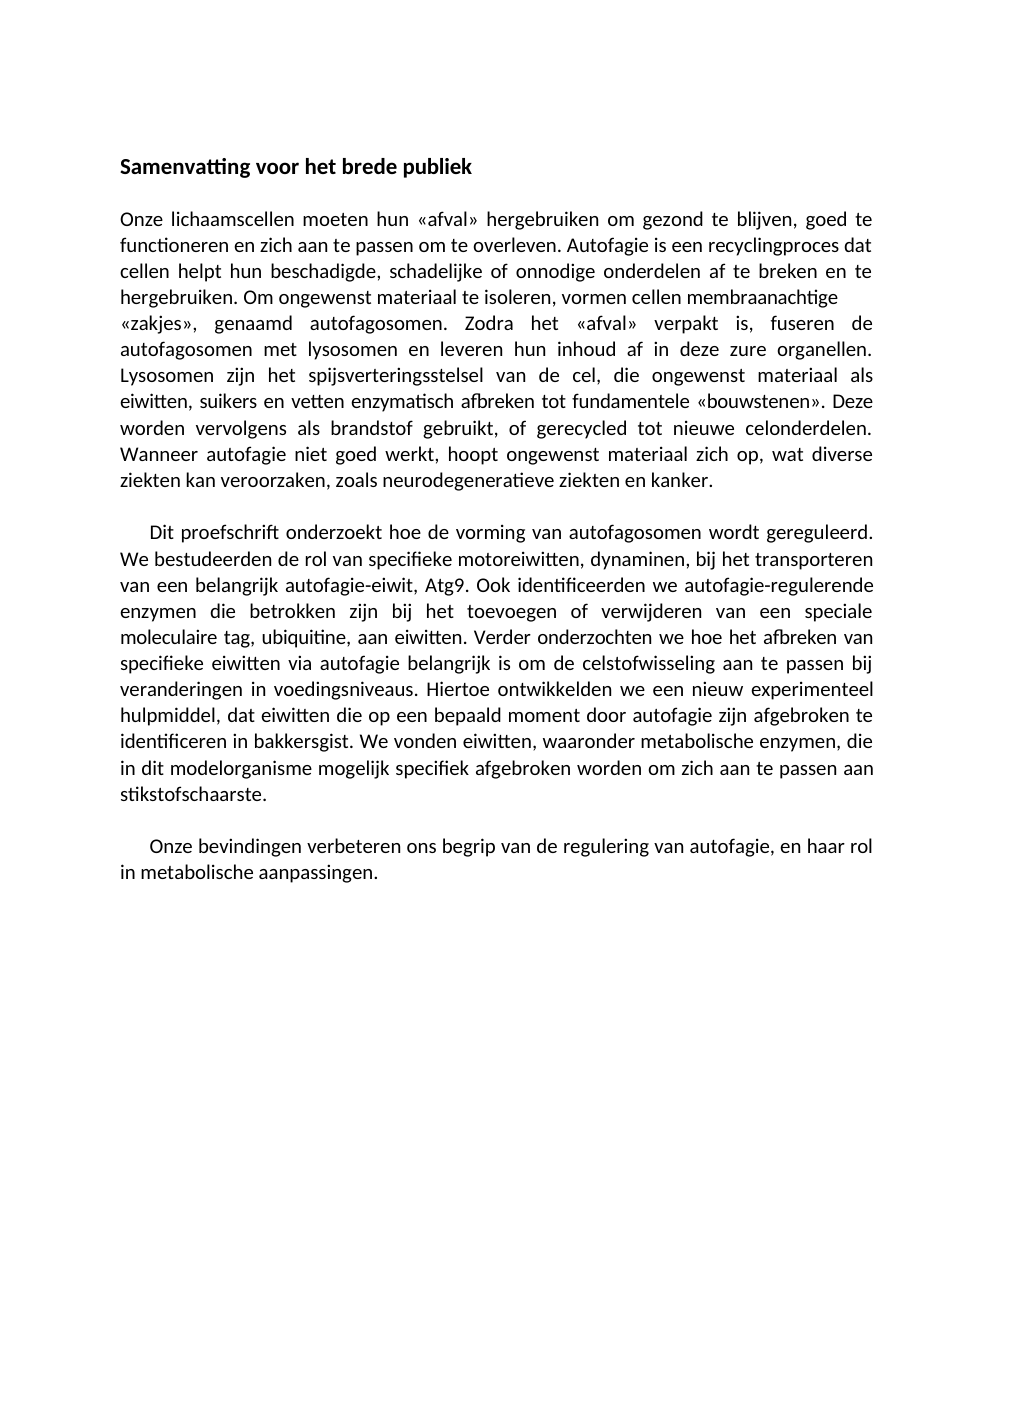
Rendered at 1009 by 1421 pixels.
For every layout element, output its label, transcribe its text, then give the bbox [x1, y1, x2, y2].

subtitle Samenvatting voor het brede publiek [120, 152, 1008, 180]
text Onze bevindingen verbeteren ons begrip van de regulering van autofagie, en haar rol in metabolische aanpassingen. [120, 833, 874, 885]
text Onze lichaamscellen moeten hun «afval» hergebruiken om gezond te blijven, goed te functioneren en zich aan te passen om te overleven. Autofagie is een recyclingproces dat cellen helpt hun beschadigde, schadelijke of onnodige onderdelen af te breken en te hergebruiken. Om ongewenst materiaal te isoleren, vormen cellen membraanachtige [120, 206, 874, 309]
text «zakjes», genaamd autofagosomen. Zodra het «afval» verpakt is, fuseren de autofagosomen met lysosomen en leveren hun inhoud af in deze zure organellen. Lysosomen zijn het spijsverteringsstelsel van de cel, die ongewenst materiaal als eiwitten, suikers en vetten enzymatisch afbreken tot fundamentele «bouwstenen». Deze worden vervolgens als brandstof gebruikt, of gerecycled tot nieuwe celonderdelen. Wanneer autofagie niet goed werkt, hoopt ongewenst materiaal zich op, wat diverse ziekten kan veroorzaken, zoals neurodegeneratieve ziekten en kanker. [120, 310, 874, 493]
text Dit proefschrift onderzoekt hoe de vorming van autofagosomen wordt gereguleerd. We bestudeerden de rol van specifieke motoreiwitten, dynaminen, bij het transporteren van een belangrijk autofagie-eiwit, Atg9. Ook identificeerden we autofagie-regulerende enzymen die betrokken zijn bij het toevoegen of verwijderen van een speciale moleculaire tag, ubiquitine, aan eiwitten. Verder onderzochten we hoe het afbreken van specifieke eiwitten via autofagie belangrijk is om de celstofwisseling aan te passen bij veranderingen in voedingsniveaus. Hiertoe ontwikkelden we een nieuw experimenteel hulpmiddel, dat eiwitten die op een bepaald moment door autofagie zijn afgebroken te identificeren in bakkersgist. We vonden eiwitten, waaronder metabolische enzymen, die in dit modelorganisme mogelijk specifiek afgebroken worden om zich aan te passen aan stikstofschaarste. [120, 519, 874, 806]
